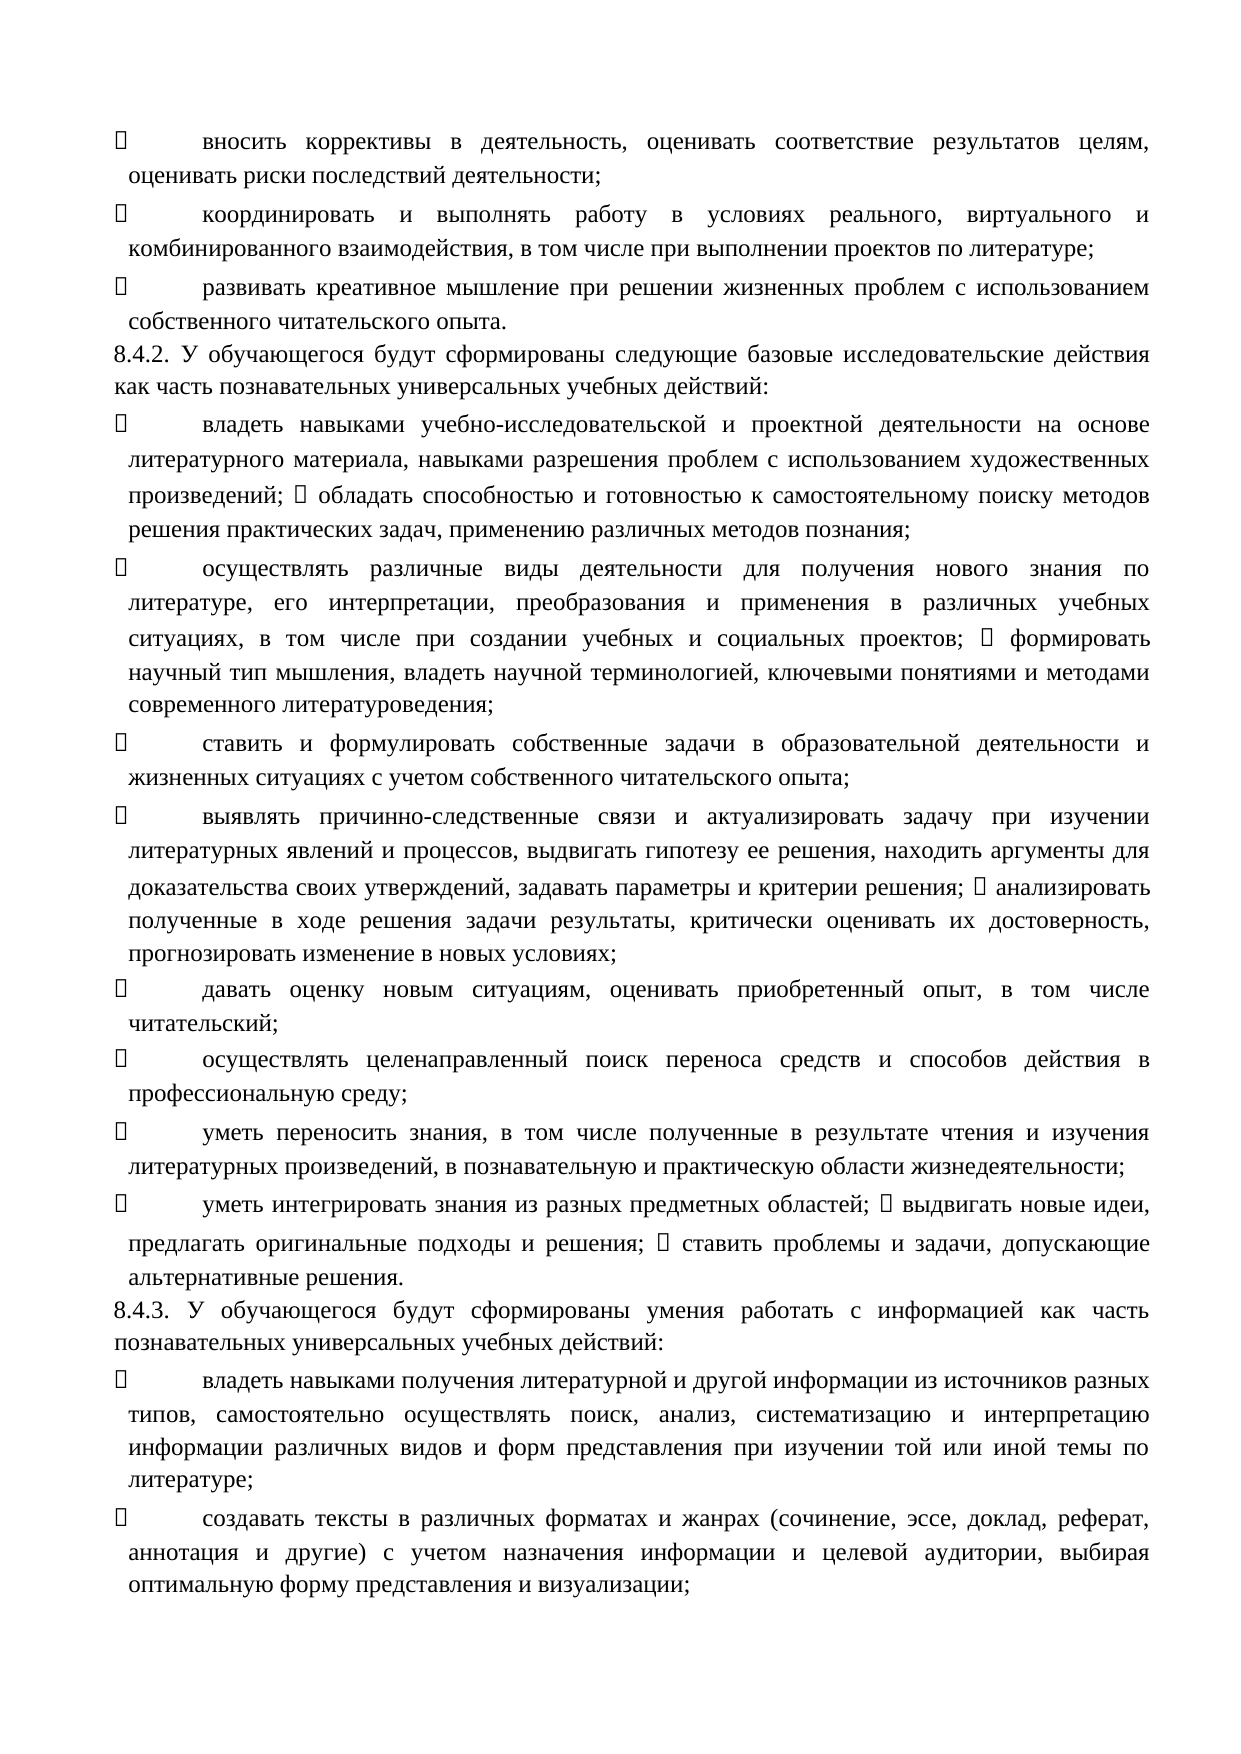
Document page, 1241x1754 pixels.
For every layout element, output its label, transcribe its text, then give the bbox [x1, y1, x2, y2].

list ставить и формулировать собственные задачи в образовательной деятельности и жизненных ситуациях с учетом собственного читательского опыта; [113, 725, 1151, 791]
list развивать креативное мышление при решении жизненных проблем с использованием собственного читательского опыта. [113, 268, 1151, 335]
list выявлять причинно-следственные связи и актуализировать задачу при изучении литературных явлений и процессов, выдвигать гипотезу ее решения, находить аргументы для доказательства своих утверждений, задавать параметры и критерии решения;  анализировать полученные в ходе решения задачи результаты, критически оценивать их достоверность, прогнозировать изменение в новых условиях; [113, 798, 1151, 967]
list владеть навыками учебно-исследовательской и проектной деятельности на основе литературного материала, навыками разрешения проблем с использованием художественных произведений;  обладать способностью и готовностью к самостоятельному поиску методов решения практических задач, применению различных методов познания; [113, 406, 1151, 543]
list осуществлять целенаправленный поиск переноса средств и способов действия в профессиональную среду; [113, 1041, 1151, 1107]
text 8.4.2. У обучающегося будут сформированы следующие базовые исследовательские действия как часть познавательных универсальных учебных действий: [113, 339, 1151, 400]
list уметь интегрировать знания из разных предметных областей;  выдвигать новые идеи, предлагать оригинальные подходы и решения;  ставить проблемы и задачи, допускающие альтернативные решения. [113, 1186, 1151, 1291]
list вносить коррективы в деятельность, оценивать соответствие результатов целям, оценивать риски последствий деятельности; [113, 123, 1151, 189]
list владеть навыками получения литературной и другой информации из источников разных типов, самостоятельно осуществлять поиск, анализ, систематизацию и интерпретацию информации различных видов и форм представления при изучении той или иной темы по литературе; [113, 1362, 1151, 1493]
text 8.4.3. У обучающегося будут сформированы умения работать с информацией как часть познавательных универсальных учебных действий: [113, 1295, 1151, 1356]
list уметь переносить знания, в том числе полученные в результате чтения и изучения литературных произведений, в познавательную и практическую области жизнедеятельности; [113, 1113, 1151, 1180]
list создавать тексты в различных форматах и жанрах (сочинение, эссе, доклад, реферат, аннотация и другие) с учетом назначения информации и целевой аудитории, выбирая оптимальную форму представления и визуализации; [113, 1499, 1151, 1598]
list осуществлять различные виды деятельности для получения нового знания по литературе, его интерпретации, преобразования и применения в различных учебных ситуациях, в том числе при создании учебных и социальных проектов;  формировать научный тип мышления, владеть научной терминологией, ключевыми понятиями и методами современного литературоведения; [113, 549, 1151, 718]
list координировать и выполнять работу в условиях реального, виртуального и комбинированного взаимодействия, в том числе при выполнении проектов по литературе; [113, 196, 1151, 262]
list давать оценку новым ситуациям, оценивать приобретенный опыт, в том числе читательский; [113, 971, 1151, 1037]
